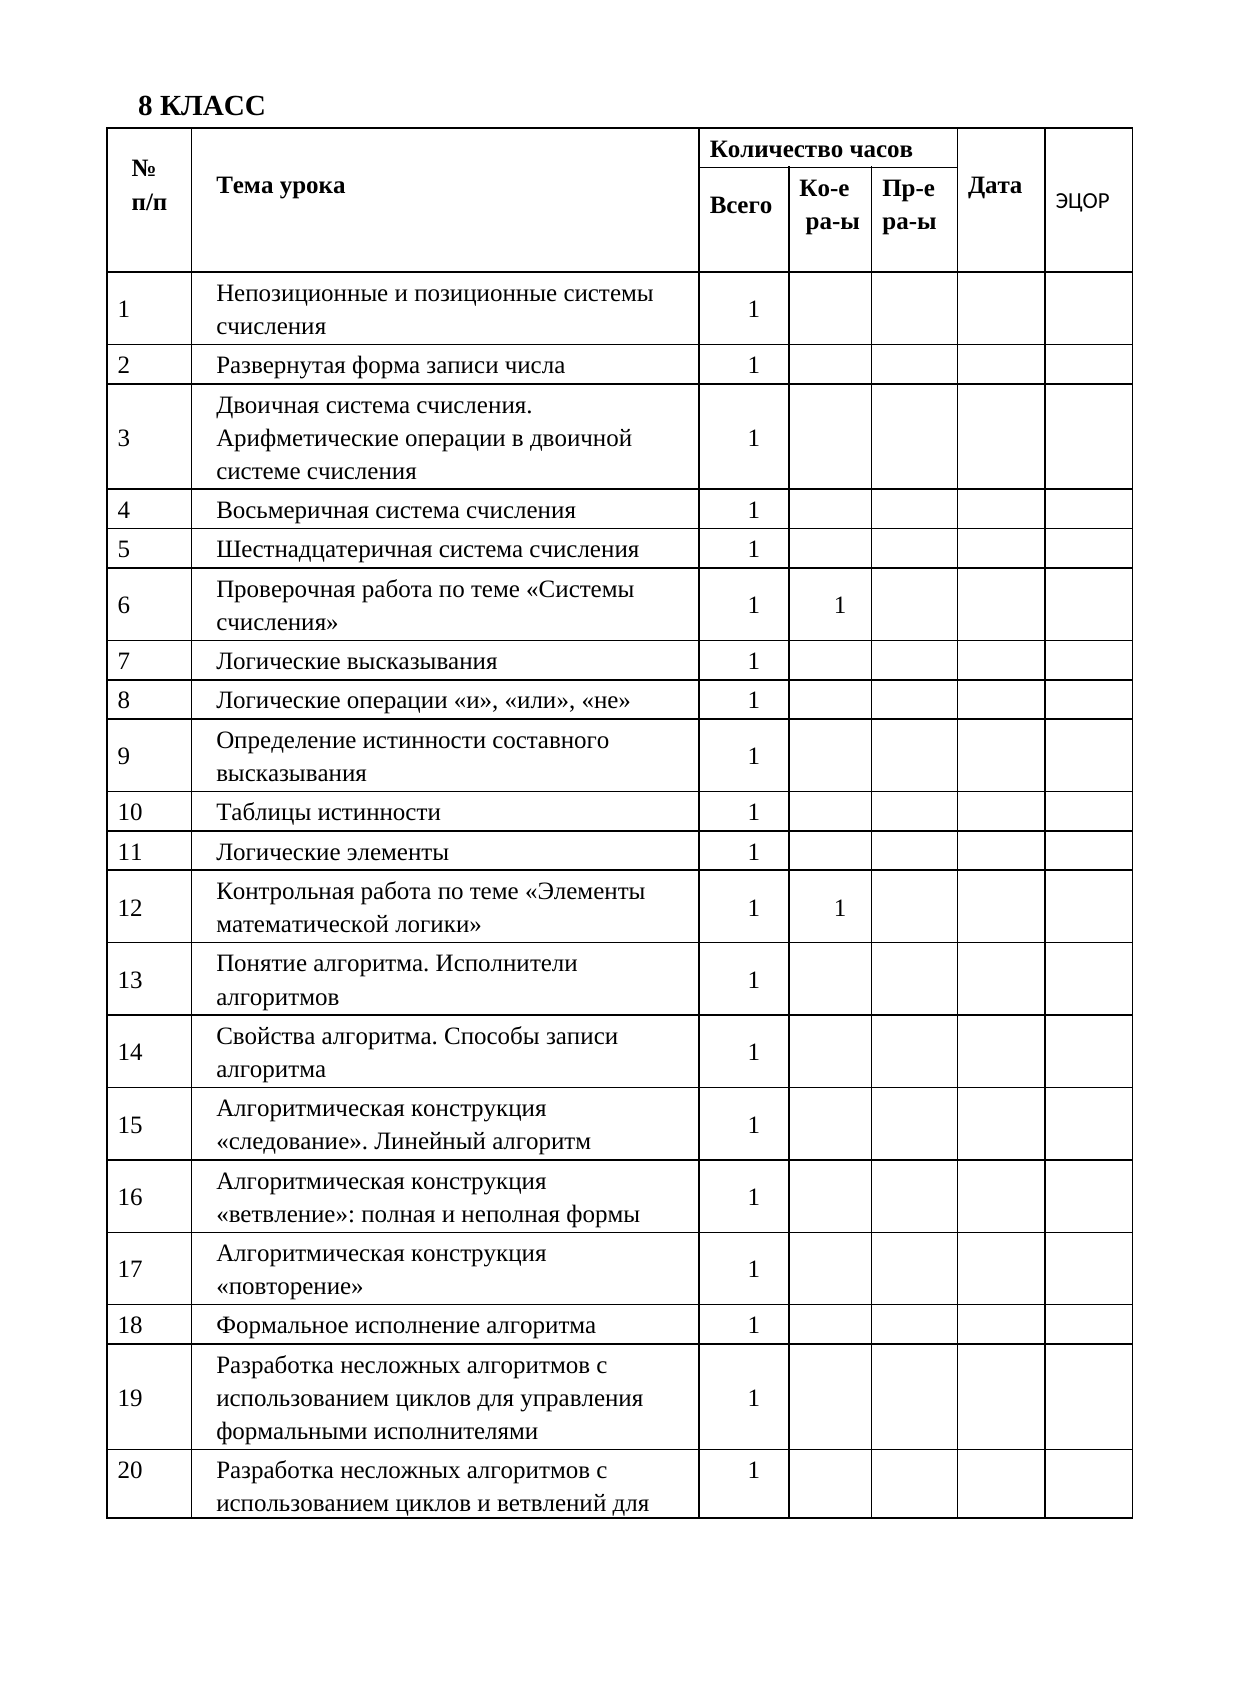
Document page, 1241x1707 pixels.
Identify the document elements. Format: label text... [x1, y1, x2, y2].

table_cell [1046, 1305, 1132, 1343]
table_cell 1 [700, 1345, 788, 1448]
table_cell 5 [108, 529, 191, 567]
table_cell [790, 832, 871, 869]
table_cell Алгоритмическая конструкция «повторение» [192, 1233, 698, 1304]
table_cell 1 [700, 1088, 788, 1159]
table_cell [1046, 1450, 1132, 1517]
table_cell 7 [108, 641, 191, 679]
table_header Тема урока [192, 129, 698, 271]
table_cell [872, 832, 957, 869]
table_cell 1 [700, 1305, 788, 1343]
table_cell 1 [700, 1161, 788, 1231]
table_cell [790, 529, 871, 567]
table_cell [1046, 345, 1132, 383]
table_cell [872, 792, 957, 830]
table_cell [958, 1161, 1044, 1231]
table_cell 9 [108, 720, 191, 791]
table_cell 3 [108, 385, 191, 488]
table_cell [1046, 490, 1132, 528]
table_cell [1046, 1088, 1132, 1159]
table_cell [790, 792, 871, 830]
table_cell [958, 792, 1044, 830]
table_cell [872, 943, 957, 1014]
table_cell [1046, 1233, 1132, 1304]
table_cell Определение истинности составного высказывания [192, 720, 698, 791]
table_cell 1 [700, 1233, 788, 1304]
table_cell 20 [108, 1450, 191, 1517]
table_cell [790, 1088, 871, 1159]
table_cell Логические операции «и», «или», «не» [192, 681, 698, 718]
table_cell 1 [700, 832, 788, 869]
table_cell [790, 345, 871, 383]
table_header Количество часов [700, 129, 957, 166]
table_cell [1046, 641, 1132, 679]
table_cell Свойства алгоритма. Способы записи алгоритма [192, 1016, 698, 1087]
table_cell 4 [108, 490, 191, 528]
table_cell [958, 273, 1044, 343]
table_cell 1 [700, 569, 788, 639]
table_cell 1 [700, 871, 788, 942]
table_cell [790, 1450, 871, 1517]
table_cell 11 [108, 832, 191, 869]
table_cell [958, 943, 1044, 1014]
table_cell 15 [108, 1088, 191, 1159]
table_cell 2 [108, 345, 191, 383]
table_cell [872, 569, 957, 639]
table_cell [872, 490, 957, 528]
table_cell [872, 1233, 957, 1304]
table_cell [1046, 943, 1132, 1014]
table_cell [1046, 569, 1132, 639]
table_cell [872, 529, 957, 567]
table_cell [192, 1450, 698, 1517]
table_cell [958, 1016, 1044, 1087]
table_cell 14 [108, 1016, 191, 1087]
table_cell [790, 1345, 871, 1448]
table_cell [1046, 792, 1132, 830]
table_cell [872, 871, 957, 942]
table_cell Проверочная работа по теме «Системы счисления» [192, 569, 698, 639]
table_cell [958, 641, 1044, 679]
table_cell 1 [700, 490, 788, 528]
table_cell [872, 1345, 957, 1448]
table_cell [958, 1233, 1044, 1304]
table_cell Ко-е ра-ы [790, 168, 871, 271]
table_cell [872, 1305, 957, 1343]
table_cell 1 [700, 1450, 788, 1517]
table_cell [872, 720, 957, 791]
table_cell [1046, 832, 1132, 869]
table_cell [958, 1088, 1044, 1159]
table_cell Двоичная система счисления. Арифметические операции в двоичной системе счисления [192, 385, 698, 488]
table_cell [958, 345, 1044, 383]
table_cell [1046, 273, 1132, 343]
table_cell [958, 1345, 1044, 1448]
table_cell 1 [700, 943, 788, 1014]
table_cell [872, 1161, 957, 1231]
table_cell Таблицы истинности [192, 792, 698, 830]
table_cell 10 [108, 792, 191, 830]
table_cell [958, 1450, 1044, 1517]
table_cell [958, 871, 1044, 942]
table_cell [958, 529, 1044, 567]
table_cell 13 [108, 943, 191, 1014]
table_cell [872, 641, 957, 679]
table_cell [790, 490, 871, 528]
table_cell [1046, 1016, 1132, 1087]
table_cell [872, 1088, 957, 1159]
table_cell [1046, 871, 1132, 942]
table_cell [790, 385, 871, 488]
table_cell [958, 490, 1044, 528]
table_cell [1046, 681, 1132, 718]
table_cell 1 [108, 273, 191, 343]
table_cell [872, 385, 957, 488]
table_cell Понятие алгоритма. Исполнители алгоритмов [192, 943, 698, 1014]
table_cell 1 [700, 345, 788, 383]
table_cell 1 [700, 641, 788, 679]
table_cell 1 [790, 569, 871, 639]
table_cell [872, 1450, 957, 1517]
table_cell Непозиционные и позиционные системы счисления [192, 273, 698, 343]
table_cell [872, 681, 957, 718]
table_cell [1046, 1345, 1132, 1448]
table_cell Алгоритмическая конструкция «ветвление»: полная и неполная формы [192, 1161, 698, 1231]
table_cell 17 [108, 1233, 191, 1304]
table_cell 1 [700, 792, 788, 830]
table_cell [1046, 1161, 1132, 1231]
table_cell Шестнадцатеричная система счисления [192, 529, 698, 567]
text 8 КЛАСС [131, 88, 1122, 122]
table_cell [790, 1161, 871, 1231]
table_cell 1 [790, 871, 871, 942]
table_cell [958, 681, 1044, 718]
table_cell 1 [700, 529, 788, 567]
table_cell [958, 569, 1044, 639]
table_cell [1046, 720, 1132, 791]
table_cell [790, 273, 871, 343]
table_cell 19 [108, 1345, 191, 1448]
table_cell [958, 1305, 1044, 1343]
table_cell [872, 273, 957, 343]
table_cell [1046, 529, 1132, 567]
table_header ЭЦОР [1046, 129, 1132, 271]
table_cell [790, 681, 871, 718]
table_cell [790, 1233, 871, 1304]
table_cell [790, 641, 871, 679]
table_cell Разработка несложных алгоритмов с использованием циклов для управления формальными исполнителями [192, 1345, 698, 1448]
table_cell 1 [700, 385, 788, 488]
table_cell [790, 720, 871, 791]
table_cell [790, 1016, 871, 1087]
table_cell [790, 1305, 871, 1343]
table_cell [872, 345, 957, 383]
table_header Дата [958, 129, 1044, 271]
table_cell Формальное исполнение алгоритма [192, 1305, 698, 1343]
table_cell 6 [108, 569, 191, 639]
table_cell [958, 832, 1044, 869]
table_cell 1 [700, 720, 788, 791]
table_cell Алгоритмическая конструкция «следование». Линейный алгоритм [192, 1088, 698, 1159]
table_cell Восьмеричная система счисления [192, 490, 698, 528]
table_cell [958, 385, 1044, 488]
table_cell 12 [108, 871, 191, 942]
table_cell Логические высказывания [192, 641, 698, 679]
table_cell Развернутая форма записи числа [192, 345, 698, 383]
table_cell 16 [108, 1161, 191, 1231]
table_cell 8 [108, 681, 191, 718]
table_cell Всего [700, 168, 788, 271]
table_cell [790, 943, 871, 1014]
table_cell [872, 1016, 957, 1087]
table_cell Логические элементы [192, 832, 698, 869]
table_cell [1046, 385, 1132, 488]
table_cell Пр-е ра-ы [872, 168, 957, 271]
table_cell 1 [700, 273, 788, 343]
table_cell 18 [108, 1305, 191, 1343]
table_cell Контрольная работа по теме «Элементы математической логики» [192, 871, 698, 942]
table_cell [958, 720, 1044, 791]
table_header № п/п [108, 129, 191, 271]
table_cell 1 [700, 1016, 788, 1087]
table_cell 1 [700, 681, 788, 718]
